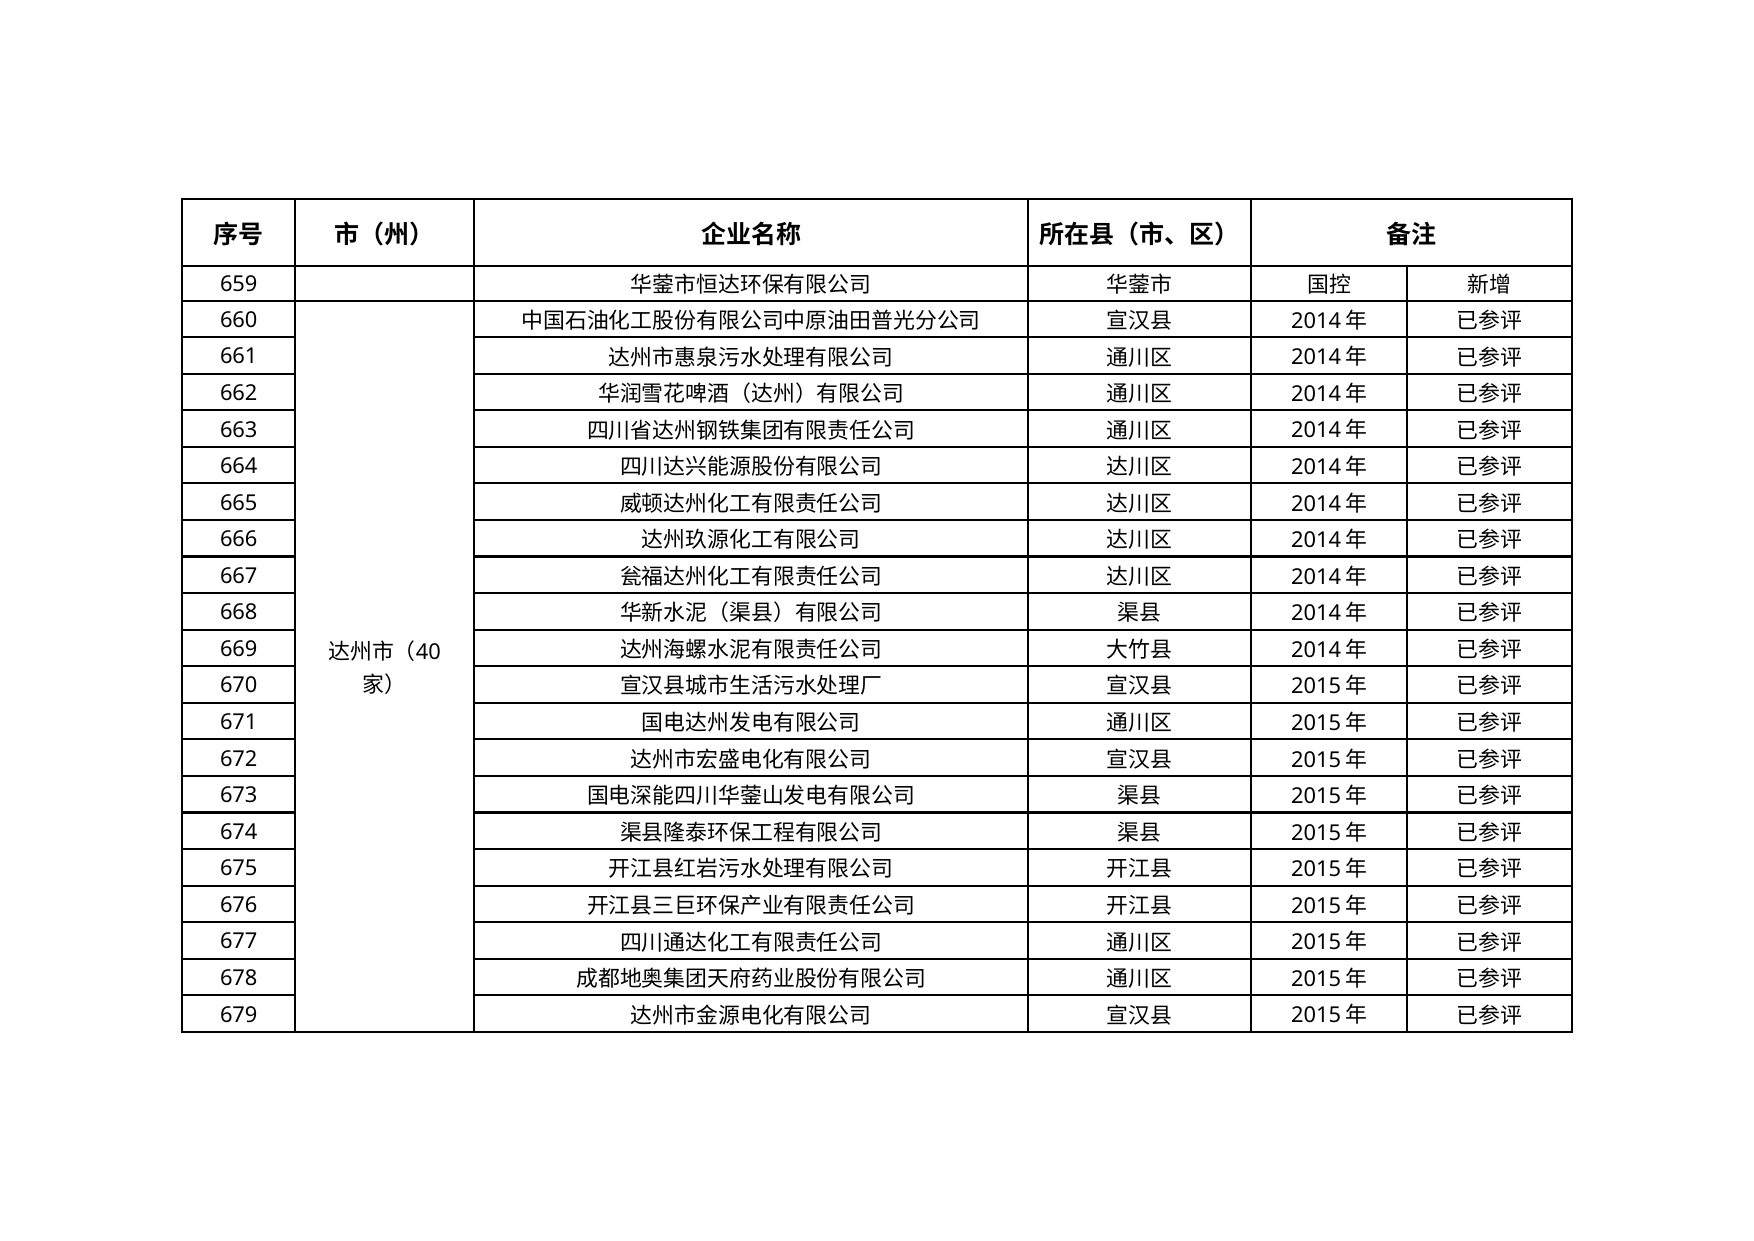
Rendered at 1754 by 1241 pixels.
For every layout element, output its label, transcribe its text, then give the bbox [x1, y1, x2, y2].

table_header 企业名称 [475, 200, 1027, 265]
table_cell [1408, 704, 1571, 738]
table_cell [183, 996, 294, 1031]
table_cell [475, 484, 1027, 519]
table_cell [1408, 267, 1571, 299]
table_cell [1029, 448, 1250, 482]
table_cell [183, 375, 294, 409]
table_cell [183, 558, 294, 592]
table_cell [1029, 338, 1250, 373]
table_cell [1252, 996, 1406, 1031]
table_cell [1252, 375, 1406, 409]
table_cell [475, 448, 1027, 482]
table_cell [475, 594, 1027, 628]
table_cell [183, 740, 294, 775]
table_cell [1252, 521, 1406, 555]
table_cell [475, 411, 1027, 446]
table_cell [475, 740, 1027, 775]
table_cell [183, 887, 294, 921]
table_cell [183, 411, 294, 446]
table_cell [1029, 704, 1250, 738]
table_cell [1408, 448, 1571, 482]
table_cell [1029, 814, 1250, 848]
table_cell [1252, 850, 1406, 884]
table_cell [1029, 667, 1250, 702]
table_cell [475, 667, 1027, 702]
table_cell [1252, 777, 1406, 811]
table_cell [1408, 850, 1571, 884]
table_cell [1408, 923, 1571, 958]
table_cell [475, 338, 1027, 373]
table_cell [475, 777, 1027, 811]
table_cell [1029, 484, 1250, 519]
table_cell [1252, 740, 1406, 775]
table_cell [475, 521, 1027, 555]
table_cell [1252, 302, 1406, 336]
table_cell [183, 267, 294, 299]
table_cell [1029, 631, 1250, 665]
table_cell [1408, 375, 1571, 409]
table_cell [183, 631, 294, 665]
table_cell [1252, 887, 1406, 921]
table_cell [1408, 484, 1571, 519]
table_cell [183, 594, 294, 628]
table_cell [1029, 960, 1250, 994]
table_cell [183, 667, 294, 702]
table_header 备注 [1252, 200, 1571, 265]
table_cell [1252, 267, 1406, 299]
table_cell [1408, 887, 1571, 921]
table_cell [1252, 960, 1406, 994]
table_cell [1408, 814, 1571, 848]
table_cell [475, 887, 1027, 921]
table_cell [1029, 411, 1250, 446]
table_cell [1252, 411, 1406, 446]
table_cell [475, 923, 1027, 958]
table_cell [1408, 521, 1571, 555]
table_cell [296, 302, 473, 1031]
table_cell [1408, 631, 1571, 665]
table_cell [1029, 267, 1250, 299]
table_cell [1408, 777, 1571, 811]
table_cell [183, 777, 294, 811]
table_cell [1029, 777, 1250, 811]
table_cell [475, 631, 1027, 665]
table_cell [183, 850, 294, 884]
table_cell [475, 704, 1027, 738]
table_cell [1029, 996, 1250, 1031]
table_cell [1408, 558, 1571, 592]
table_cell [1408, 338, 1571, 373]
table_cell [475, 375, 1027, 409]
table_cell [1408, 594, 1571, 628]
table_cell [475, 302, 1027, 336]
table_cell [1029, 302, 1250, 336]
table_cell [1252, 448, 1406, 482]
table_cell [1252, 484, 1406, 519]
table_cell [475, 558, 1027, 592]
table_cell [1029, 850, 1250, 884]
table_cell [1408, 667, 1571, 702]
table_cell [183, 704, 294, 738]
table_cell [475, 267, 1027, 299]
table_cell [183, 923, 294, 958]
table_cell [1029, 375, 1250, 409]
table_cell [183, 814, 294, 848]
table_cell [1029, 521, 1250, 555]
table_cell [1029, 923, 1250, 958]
table_header 所在县（市、区） [1029, 200, 1250, 265]
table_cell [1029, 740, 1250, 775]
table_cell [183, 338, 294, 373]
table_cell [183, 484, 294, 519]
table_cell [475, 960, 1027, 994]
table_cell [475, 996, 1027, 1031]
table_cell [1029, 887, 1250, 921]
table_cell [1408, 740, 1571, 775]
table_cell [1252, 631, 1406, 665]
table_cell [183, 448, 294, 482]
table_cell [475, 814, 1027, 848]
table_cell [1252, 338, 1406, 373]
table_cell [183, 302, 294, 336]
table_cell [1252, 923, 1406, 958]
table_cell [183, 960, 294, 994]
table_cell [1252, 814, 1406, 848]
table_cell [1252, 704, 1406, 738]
table_header 市（州） [296, 200, 473, 265]
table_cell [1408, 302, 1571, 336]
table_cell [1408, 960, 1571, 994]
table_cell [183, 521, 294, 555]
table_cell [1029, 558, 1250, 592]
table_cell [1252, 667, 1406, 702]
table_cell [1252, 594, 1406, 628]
table_header 序号 [183, 200, 294, 265]
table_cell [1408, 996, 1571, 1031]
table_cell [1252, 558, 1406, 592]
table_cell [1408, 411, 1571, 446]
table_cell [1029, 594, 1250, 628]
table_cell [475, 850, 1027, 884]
